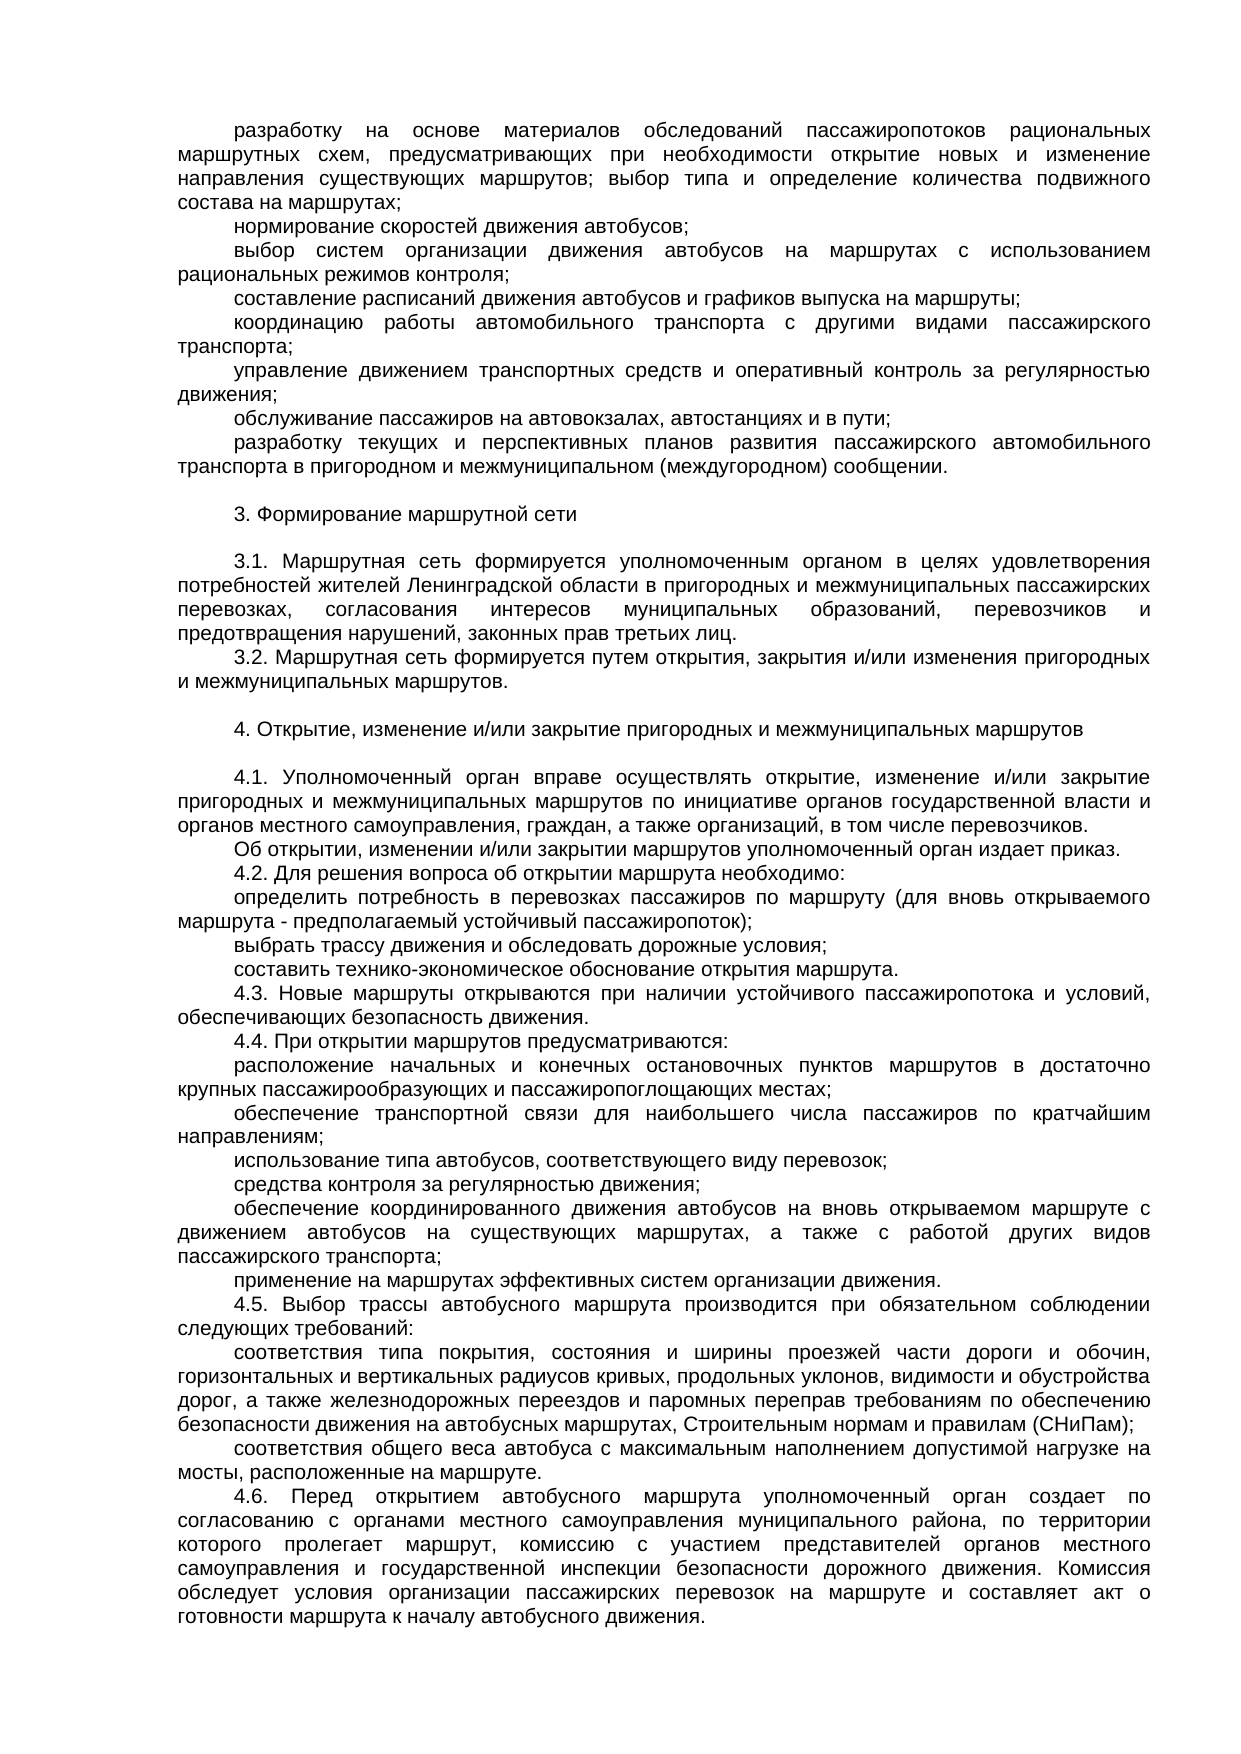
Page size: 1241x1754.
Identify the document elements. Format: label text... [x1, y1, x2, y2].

text 3. Формирование маршрутной сети [177, 501, 1152, 525]
text разработку текущих и перспективных планов развития пассажирского автомобильного транспорта в пригородном и межмуниципальном (междугородном) сообщении. [177, 429, 1152, 477]
text управление движением транспортных средств и оперативный контроль за регулярностью движения; [177, 358, 1152, 406]
text средства контроля за регулярностью движения; [177, 1172, 1152, 1196]
text разработку на основе материалов обследований пассажиропотоков рациональных маршрутных схем, предусматривающих при необходимости открытие новых и изменение направления существующих маршрутов; выбор типа и определение количества подвижного состава на маршрутах; [177, 118, 1152, 214]
text обеспечение транспортной связи для наибольшего числа пассажиров по кратчайшим направлениям; [177, 1100, 1152, 1148]
text 4.6. Перед открытием автобусного маршрута уполномоченный орган создает по согласованию с органами местного самоуправления муниципального района, по территории которого пролегает маршрут, комиссию с участием представителей органов местного самоуправления и государственной инспекции безопасности дорожного движения. Комиссия обследует условия организации пассажирских перевозок на маршруте и составляет акт о готовности маршрута к началу автобусного движения. [177, 1484, 1152, 1627]
text составление расписаний движения автобусов и графиков выпуска на маршруты; [177, 286, 1152, 310]
text обеспечение координированного движения автобусов на вновь открываемом маршруте с движением автобусов на существующих маршрутах, а также с работой других видов пассажирского транспорта; [177, 1196, 1152, 1268]
text координацию работы автомобильного транспорта с другими видами пассажирского транспорта; [177, 310, 1152, 358]
text 3.1. Маршрутная сеть формируется уполномоченным органом в целях удовлетворения потребностей жителей Ленинградской области в пригородных и межмуниципальных пассажирских перевозках, согласования интересов муниципальных образований, перевозчиков и предотвращения нарушений, законных прав третьих лиц. [177, 549, 1152, 645]
text расположение начальных и конечных остановочных пунктов маршрутов в достаточно крупных пассажирообразующих и пассажиропоглощающих местах; [177, 1052, 1152, 1100]
text 4.1. Уполномоченный орган вправе осуществлять открытие, изменение и/или закрытие пригородных и межмуниципальных маршрутов по инициативе органов государственной власти и органов местного самоуправления, граждан, а также организаций, в том числе перевозчиков. [177, 765, 1152, 837]
text 4.3. Новые маршруты открываются при наличии устойчивого пассажиропотока и условий, обеспечивающих безопасность движения. [177, 981, 1152, 1028]
text выбрать трассу движения и обследовать дорожные условия; [177, 933, 1152, 957]
text соответствия типа покрытия, состояния и ширины проезжей части дороги и обочин, горизонтальных и вертикальных радиусов кривых, продольных уклонов, видимости и обустройства дорог, а также железнодорожных переездов и паромных переправ требованиям по обеспечению безопасности движения на автобусных маршрутах, Строительным нормам и правилам (СНиПам); [177, 1340, 1152, 1436]
text 4.2. Для решения вопроса об открытии маршрута необходимо: [177, 861, 1152, 885]
text 4.4. При открытии маршрутов предусматриваются: [177, 1028, 1152, 1052]
text 4. Открытие, изменение и/или закрытие пригородных и межмуниципальных маршрутов [177, 717, 1152, 741]
text выбор систем организации движения автобусов на маршрутах с использованием рациональных режимов контроля; [177, 238, 1152, 286]
text использование типа автобусов, соответствующего виду перевозок; [177, 1148, 1152, 1172]
text соответствия общего веса автобуса с максимальным наполнением допустимой нагрузке на мосты, расположенные на маршруте. [177, 1436, 1152, 1484]
text Об открытии, изменении и/или закрытии маршрутов уполномоченный орган издает приказ. [177, 837, 1152, 861]
text 3.2. Маршрутная сеть формируется путем открытия, закрытия и/или изменения пригородных и межмуниципальных маршрутов. [177, 645, 1152, 693]
text определить потребность в перевозках пассажиров по маршруту (для вновь открываемого маршрута - предполагаемый устойчивый пассажиропоток); [177, 885, 1152, 933]
text составить технико-экономическое обоснование открытия маршрута. [177, 957, 1152, 981]
text применение на маршрутах эффективных систем организации движения. [177, 1268, 1152, 1292]
text нормирование скоростей движения автобусов; [177, 214, 1152, 238]
text обслуживание пассажиров на автовокзалах, автостанциях и в пути; [177, 406, 1152, 429]
text 4.5. Выбор трассы автобусного маршрута производится при обязательном соблюдении следующих требований: [177, 1292, 1152, 1340]
